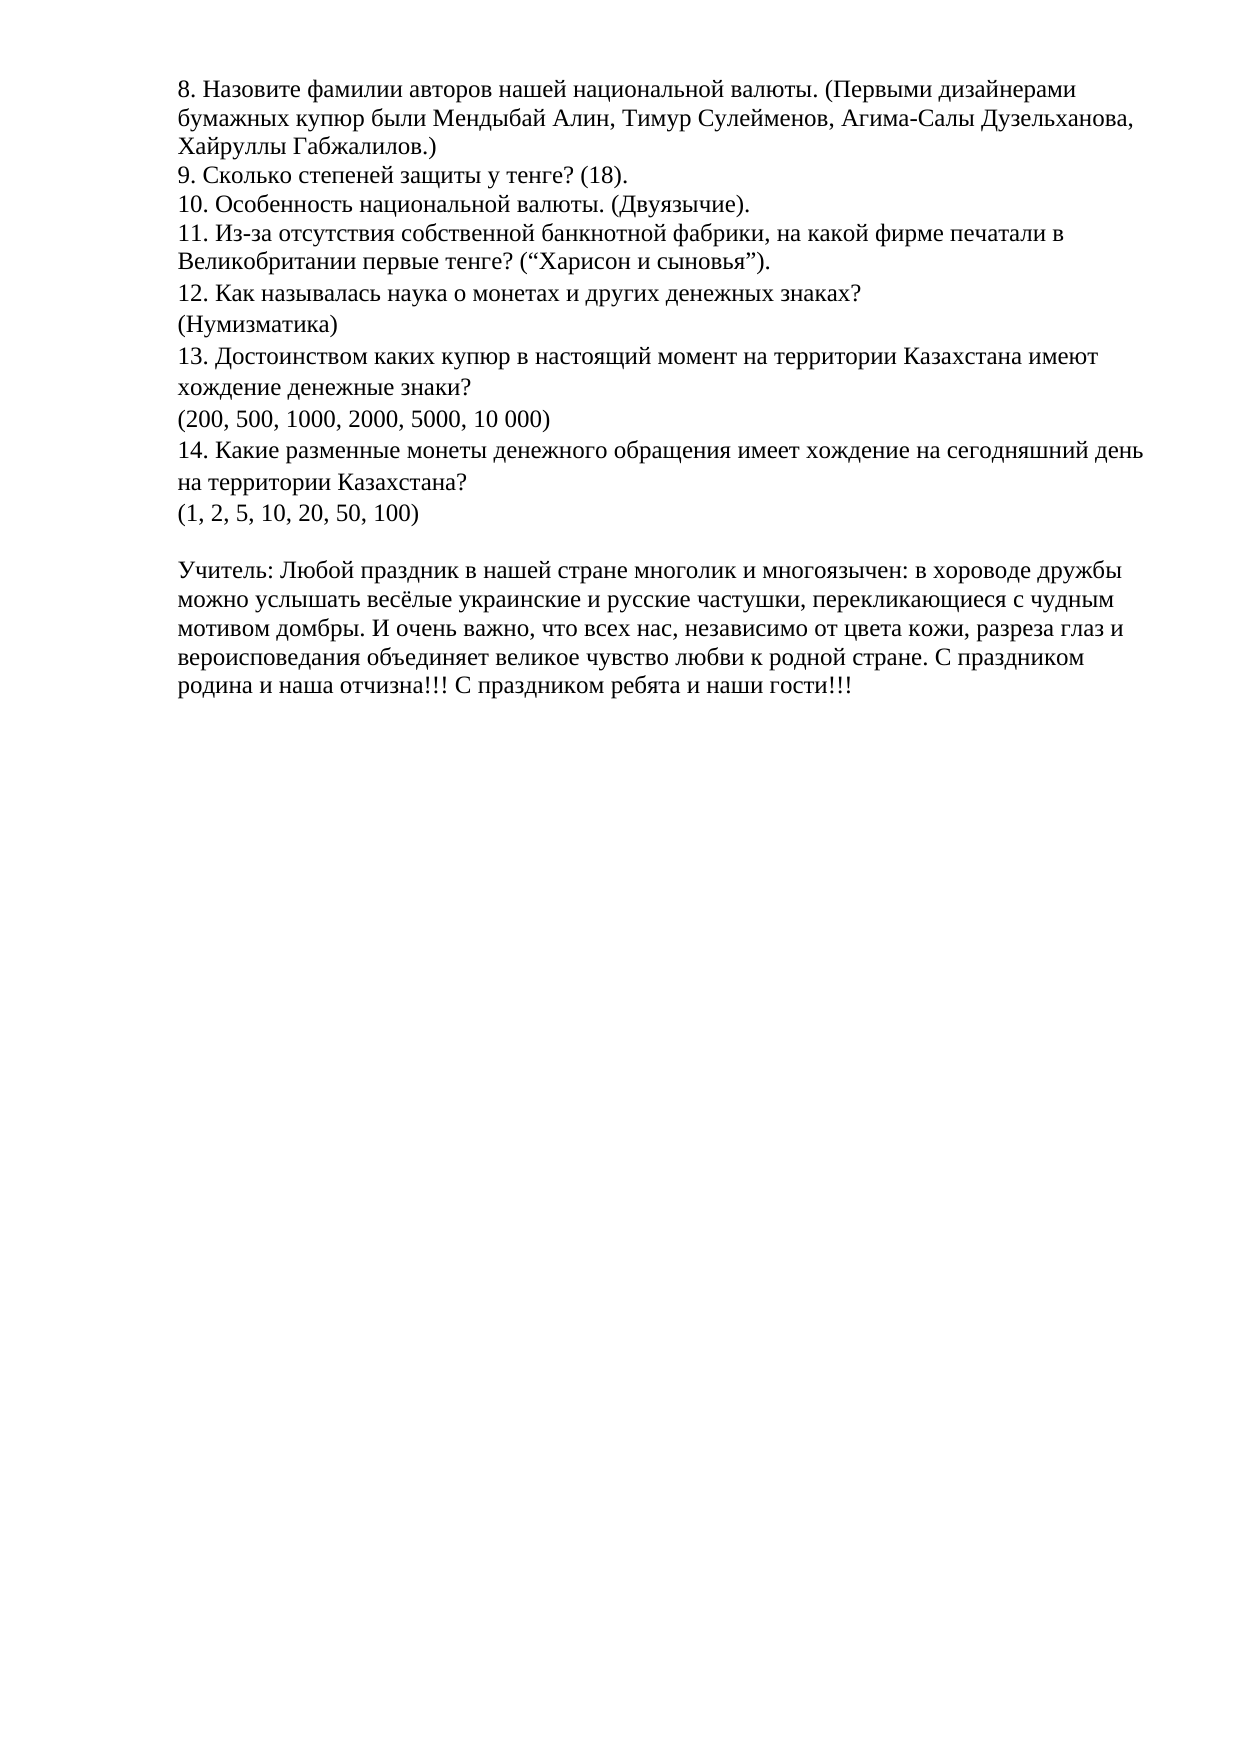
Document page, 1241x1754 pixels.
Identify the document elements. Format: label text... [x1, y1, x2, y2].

text Учитель: Любой праздник в нашей стране многолик и многоязычен: в хороводе дружбы можно услышать весёлые украинские и русские частушки, перекликающиеся с чудным мотивом домбры. И очень важно, что всех нас, независимо от цвета кожи, разреза глаз и вероисповедания объединяет великое чувство любви к родной стране. С праздником родина и наша отчизна!!! С праздником ребята и наши гости!!! [177, 556, 1152, 699]
text (Нумизматика) [177, 307, 1152, 338]
text (200, 500, 1000, 2000, 5000, 10 000) [177, 401, 1152, 432]
text 11. Из-за отсутствия собственной банкнотной фабрики, на какой фирме печатали в Великобритании первые тенге? (“Харисон и сыновья”). [177, 218, 1152, 275]
text (1, 2, 5, 10, 20, 50, 100) [177, 495, 1152, 527]
text 9. Сколько степеней защиты у тенге? (18). [177, 160, 1152, 189]
text 12. Как называлась наука о монетах и других денежных знаках? [177, 275, 1152, 307]
text 10. Особенность национальной валюты. (Двуязычие). [177, 189, 1152, 218]
text 8. Назовите фамилии авторов нашей национальной валюты. (Первыми дизайнерами бумажных купюр были Мендыбай Алин, Тимур Сулейменов, Агима-Салы Дузельханова, Хайруллы Габжалилов.) [177, 74, 1152, 160]
text 13. Достоинством каких купюр в настоящий момент на территории Казахстана имеют хождение денежные знаки? [177, 338, 1152, 401]
text 14. Какие разменные монеты денежного обращения имеет хождение на сегодняшний день на территории Казахстана? [177, 432, 1152, 495]
